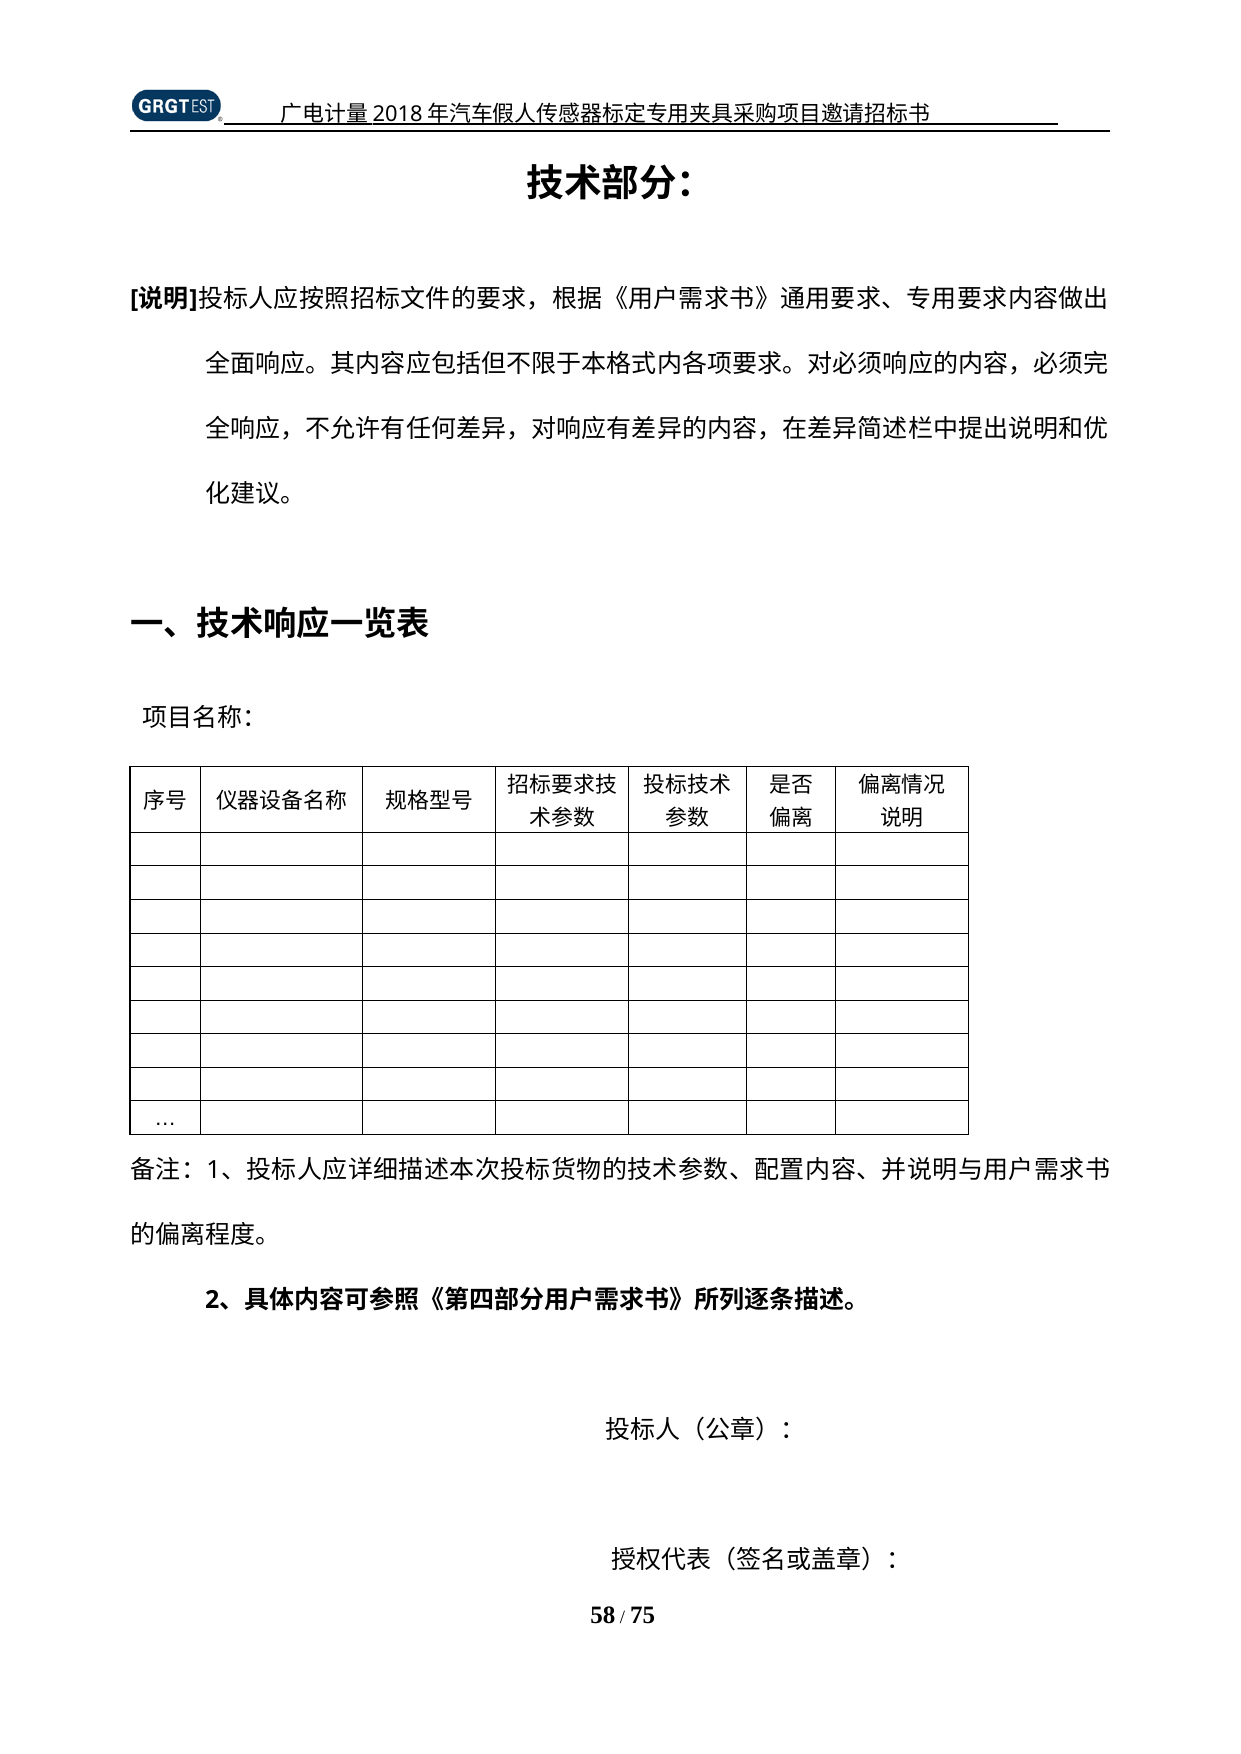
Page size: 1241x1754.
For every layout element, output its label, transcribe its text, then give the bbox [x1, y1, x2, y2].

table_cell [629, 934, 746, 966]
table_header 是否 偏离 [747, 767, 835, 832]
table_cell [836, 866, 968, 899]
text 授权代表（签名或盖章）： [130, 1525, 1110, 1590]
table_cell [201, 900, 362, 932]
table_cell [836, 967, 968, 999]
table_cell [629, 1068, 746, 1100]
table_cell [131, 967, 200, 999]
table_cell [629, 833, 746, 865]
table_cell [201, 833, 362, 865]
table_cell [836, 934, 968, 966]
table_header 规格型号 [363, 767, 495, 832]
table_cell [747, 934, 835, 966]
table_cell [496, 1101, 628, 1134]
table_cell [363, 1001, 495, 1033]
table_cell [201, 967, 362, 999]
table_cell [629, 900, 746, 932]
subtitle 技术部分： [130, 147, 1110, 212]
table_cell [201, 1034, 362, 1067]
table_cell [496, 934, 628, 966]
table_cell [629, 1034, 746, 1067]
table_cell … [131, 1101, 200, 1134]
table_header 投标技术参数 [629, 767, 746, 832]
table_cell [131, 1001, 200, 1033]
table_cell [747, 833, 835, 865]
text [说明]投标人应按照招标文件的要求，根据《用户需求书》通用要求、专用要求内容做出全面响应。其内容应包括但不限于本格式内各项要求。对必须响应的内容，必须完全响应，不允许有任何差异，对响应有差异的内容，在差异简述栏中提出说明和优化建议。 [130, 264, 1110, 524]
table_cell [496, 1068, 628, 1100]
table_cell [363, 934, 495, 966]
table_cell [836, 1101, 968, 1134]
table_cell [629, 1101, 746, 1134]
table_cell [747, 866, 835, 899]
text 2、具体内容可参照《第四部分用户需求书》所列逐条描述。 [205, 1265, 1110, 1330]
table_cell [836, 1001, 968, 1033]
text 备注：1、投标人应详细描述本次投标货物的技术参数、配置内容、并说明与用户需求书的偏离程度。 [130, 1135, 1110, 1265]
table_cell [496, 866, 628, 899]
table_cell [747, 1101, 835, 1134]
table_cell [836, 1068, 968, 1100]
table_cell [201, 866, 362, 899]
table_cell [363, 1034, 495, 1067]
table_cell [836, 1034, 968, 1067]
table_cell [629, 1001, 746, 1033]
table_cell [131, 833, 200, 865]
table_cell [363, 900, 495, 932]
table_cell [363, 833, 495, 865]
table_cell [201, 1001, 362, 1033]
table_cell [131, 934, 200, 966]
table_cell [629, 967, 746, 999]
table_cell [363, 967, 495, 999]
table_cell [747, 1001, 835, 1033]
table_cell [201, 934, 362, 966]
table_cell [131, 866, 200, 899]
table_cell [629, 866, 746, 899]
text 项目名称： [130, 683, 1110, 748]
table_header 序号 [131, 767, 200, 832]
table_cell [747, 967, 835, 999]
picture [129, 88, 224, 122]
table_header 招标要求技术参数 [496, 767, 628, 832]
table_cell [496, 1034, 628, 1067]
text 投标人（公章）： [130, 1395, 1110, 1460]
table_cell [836, 833, 968, 865]
table_cell [201, 1101, 362, 1134]
table_cell [836, 900, 968, 932]
table_cell [131, 1068, 200, 1100]
table_cell [496, 900, 628, 932]
table_header 偏离情况 说明 [836, 767, 968, 832]
table_header 仪器设备名称 [201, 767, 362, 832]
table_cell [363, 1068, 495, 1100]
table_cell [496, 833, 628, 865]
table_cell [363, 866, 495, 899]
table_cell [747, 1034, 835, 1067]
subtitle 一、技术响应一览表 [130, 589, 1110, 654]
table_cell [747, 1068, 835, 1100]
table_cell [363, 1101, 495, 1134]
table_cell [201, 1068, 362, 1100]
table_cell [496, 967, 628, 999]
table_cell [131, 1034, 200, 1067]
table_cell [496, 1001, 628, 1033]
table_cell [131, 900, 200, 932]
table_cell [747, 900, 835, 932]
